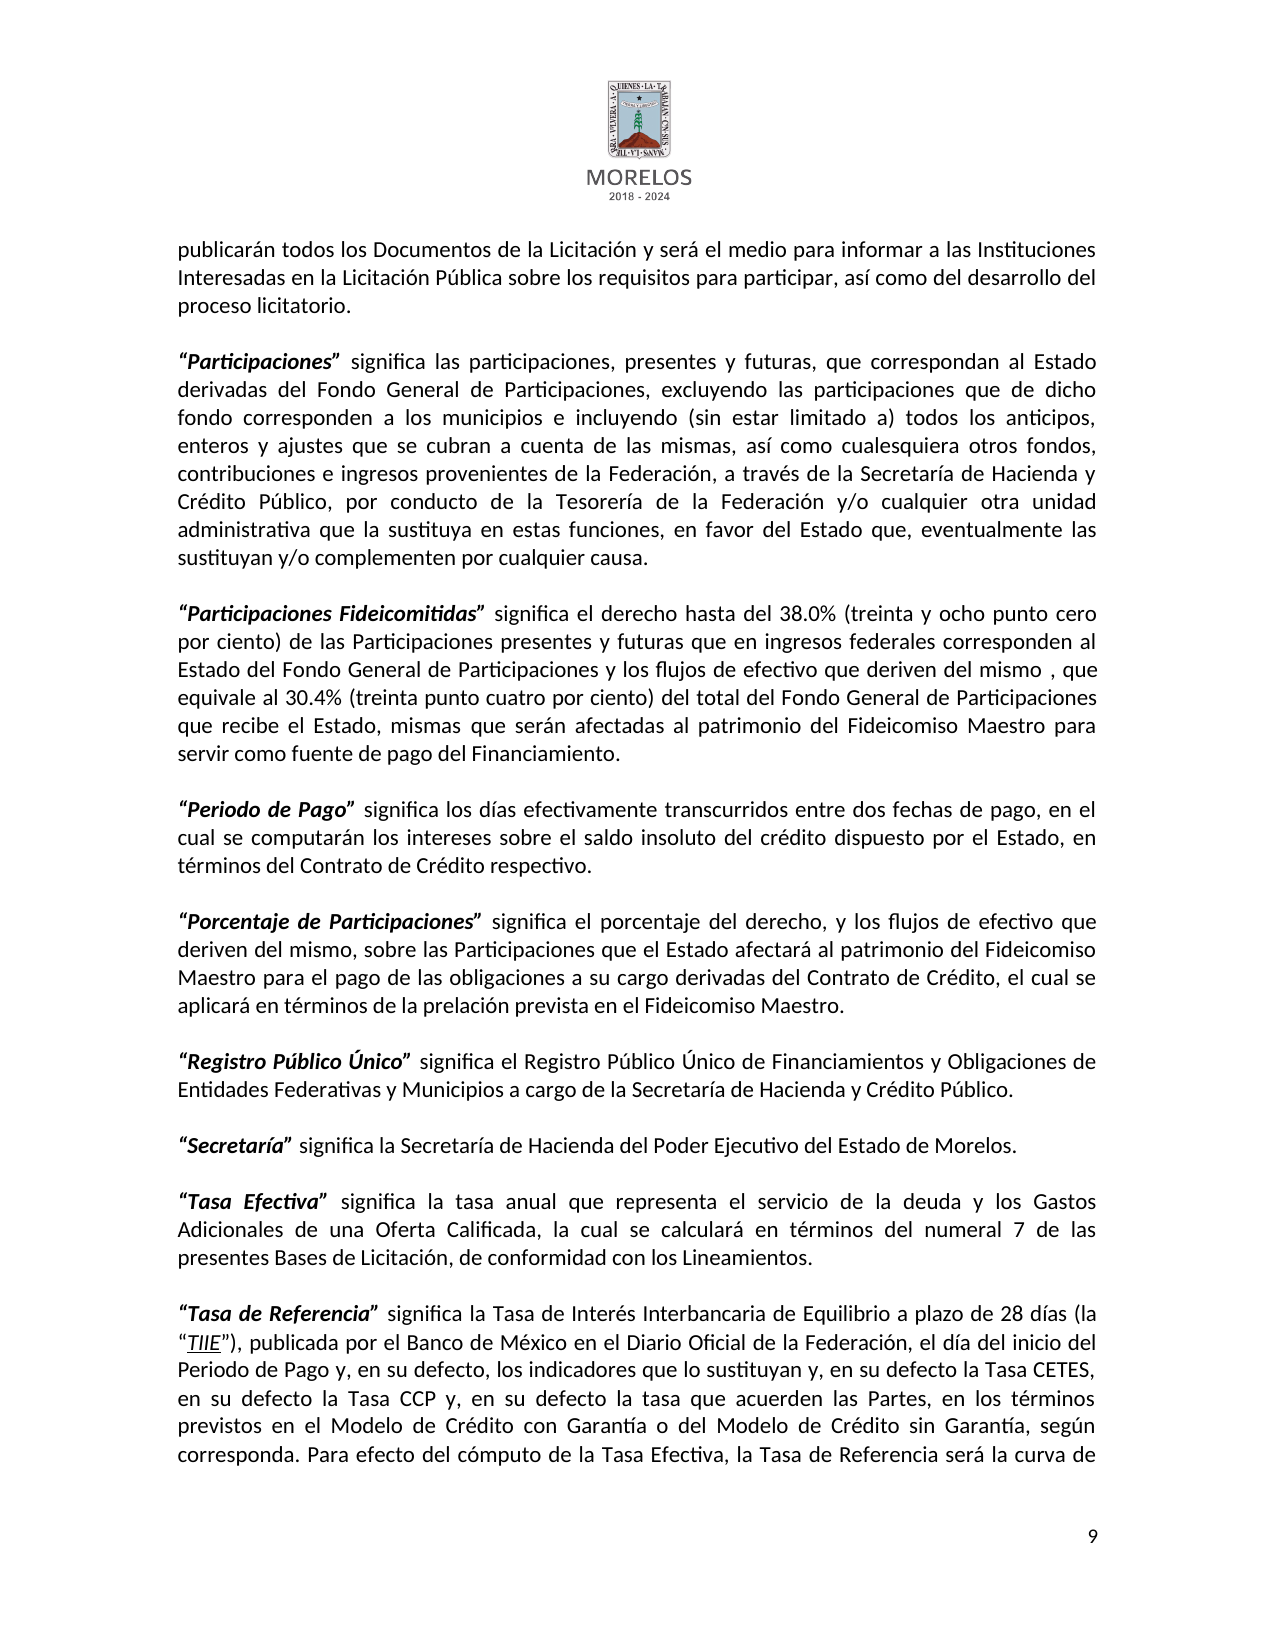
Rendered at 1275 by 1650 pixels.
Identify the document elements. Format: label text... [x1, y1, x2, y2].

text “Periodo de Pago” significa los días efectivamente transcurridos entre dos fechas de pago, en el cual se computarán los intereses sobre el saldo insoluto del crédito dispuesto por el Estado, en términos del Contrato de Crédito respectivo. [177, 795, 1098, 879]
text “Secretaría” significa la Secretaría de Hacienda del Poder Ejecutivo del Estado de Morelos. [177, 1131, 1098, 1159]
text “Participaciones” significa las participaciones, presentes y futuras, que correspondan al Estado derivadas del Fondo General de Participaciones, excluyendo las participaciones que de dicho fondo corresponden a los municipios e incluyendo (sin estar limitado a) todos los anticipos, enteros y ajustes que se cubran a cuenta de las mismas, así como cualesquiera otros fondos, contribuciones e ingresos provenientes de la Federación, a través de la Secretaría de Hacienda y Crédito Público, por conducto de la Tesorería de la Federación y/o cualquier otra unidad administrativa que la sustituya en estas funciones, en favor del Estado que, eventualmente las sustituyan y/o complementen por cualquier causa. [177, 347, 1098, 571]
picture [576, 73, 699, 207]
text “Participaciones Fideicomitidas” significa el derecho hasta del 38.0% (treinta y ocho punto cero por ciento) de las Participaciones presentes y futuras que en ingresos federales corresponden al Estado del Fondo General de Participaciones y los flujos de efectivo que deriven del mismo , que equivale al 30.4% (treinta punto cuatro por ciento) del total del Fondo General de Participaciones que recibe el Estado, mismas que serán afectadas al patrimonio del Fideicomiso Maestro para servir como fuente de pago del Financiamiento. [177, 599, 1098, 767]
text “Porcentaje de Participaciones” significa el porcentaje del derecho, y los flujos de efectivo que deriven del mismo, sobre las Participaciones que el Estado afectará al patrimonio del Fideicomiso Maestro para el pago de las obligaciones a su cargo derivadas del Contrato de Crédito, el cual se aplicará en términos de la prelación prevista en el Fideicomiso Maestro. [177, 907, 1098, 1019]
text “Registro Público Único” significa el Registro Público Único de Financiamientos y Obligaciones de Entidades Federativas y Municipios a cargo de la Secretaría de Hacienda y Crédito Público. [177, 1047, 1098, 1103]
text “Tasa Efectiva” significa la tasa anual que representa el servicio de la deuda y los Gastos Adicionales de una Oferta Calificada, la cual se calculará en términos del numeral 7 de las presentes Bases de Licitación, de conformidad con los Lineamientos. [177, 1187, 1098, 1272]
